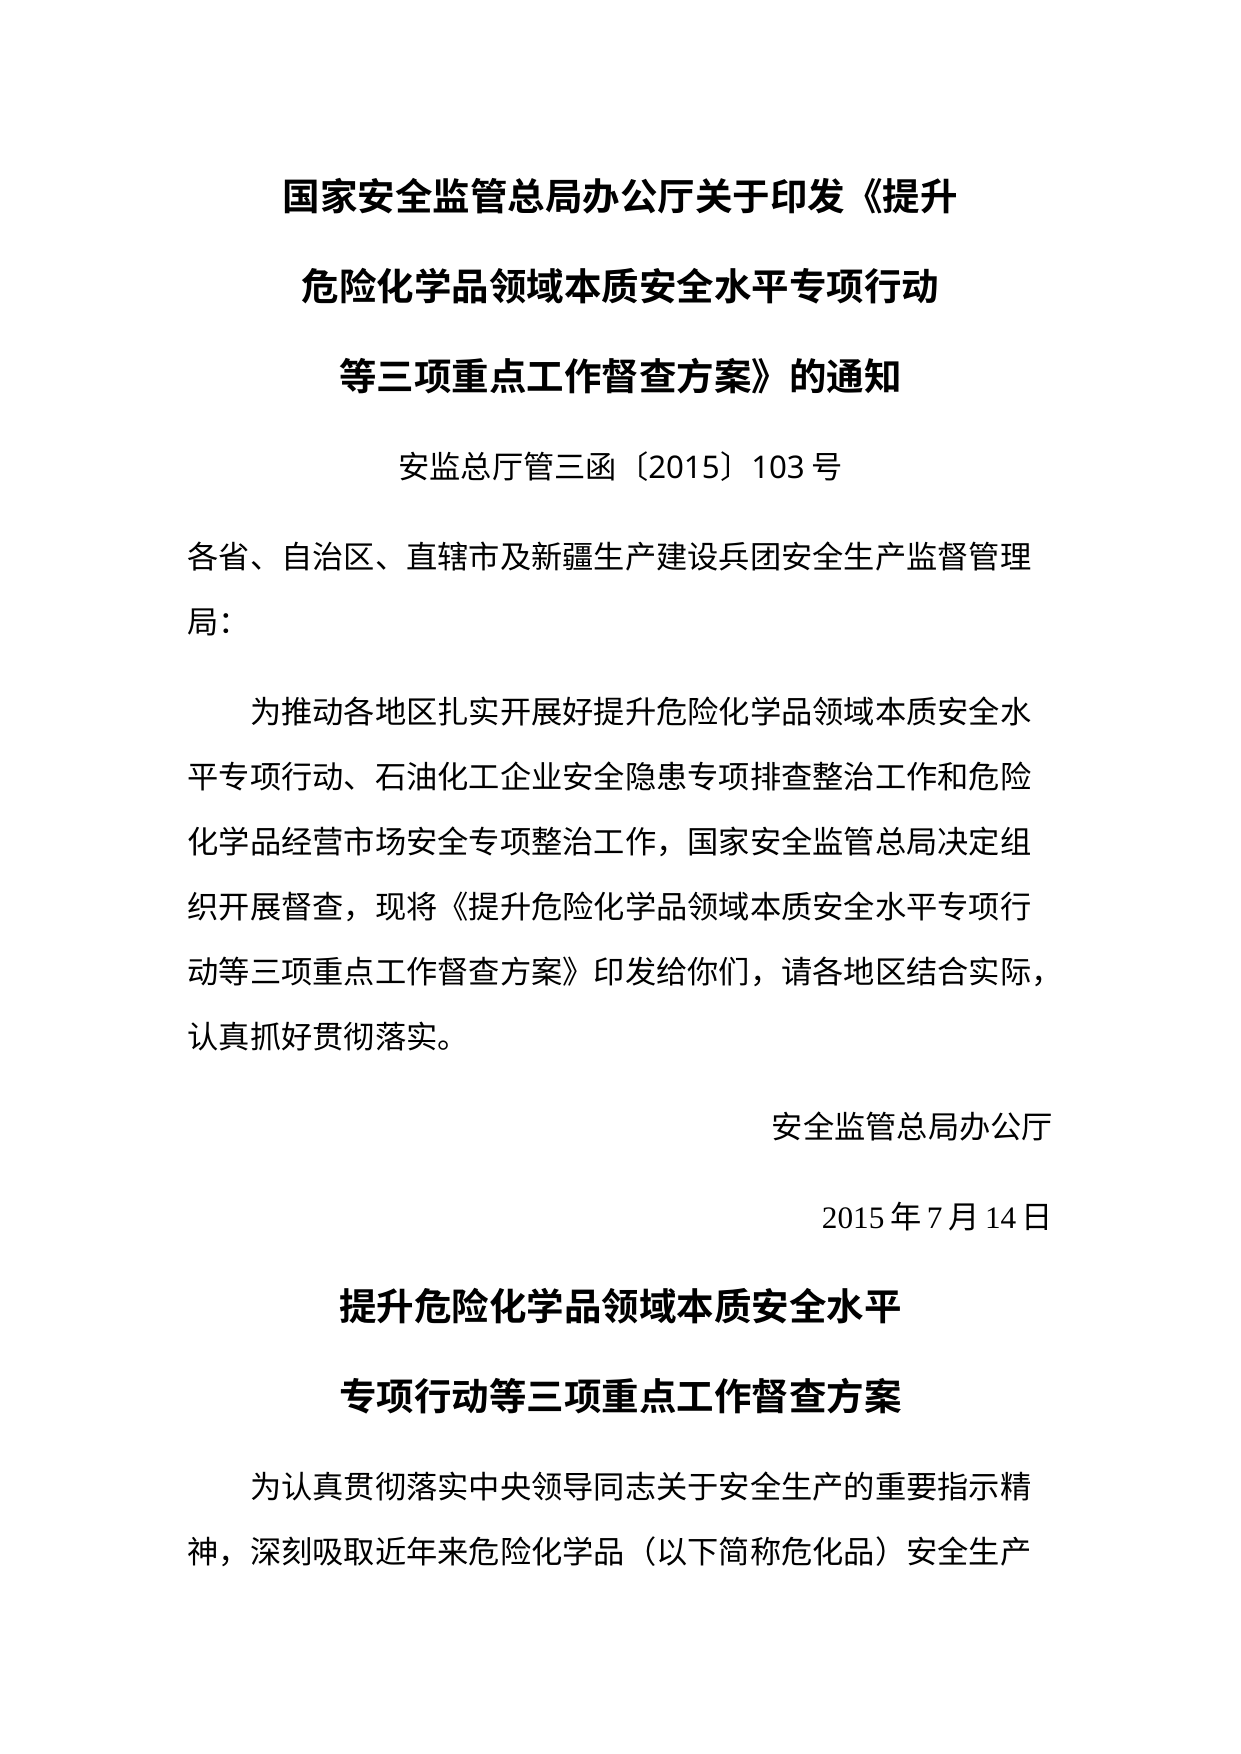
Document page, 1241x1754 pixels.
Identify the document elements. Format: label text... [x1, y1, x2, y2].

text 专项行动等三项重点工作督查方案 [187, 1362, 1053, 1427]
text 为推动各地区扎实开展好提升危险化学品领域本质安全水平专项行动、石油化工企业安全隐患专项排查整治工作和危险化学品经营市场安全专项整治工作，国家安全监管总局决定组织开展督查，现将《提升危险化学品领域本质安全水平专项行动等三项重点工作督查方案》印发给你们，请各地区结合实际，认真抓好贯彻落实。 [187, 677, 1053, 1067]
text 2015 年 7 月 14 日 [187, 1182, 1053, 1247]
text 等三项重点工作督查方案》的通知 [187, 342, 1053, 407]
text 安全监管总局办公厅 [187, 1092, 1053, 1157]
text 国家安全监管总局办公厅关于印发《提升 [187, 162, 1053, 227]
text 安监总厅管三函〔2015〕103号 [187, 432, 1053, 497]
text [187, 1452, 1053, 1582]
text 各省、自治区、直辖市及新疆生产建设兵团安全生产监督管理局： [187, 522, 1053, 652]
text 提升危险化学品领域本质安全水平 [187, 1272, 1053, 1337]
text 危险化学品领域本质安全水平专项行动 [187, 252, 1053, 317]
